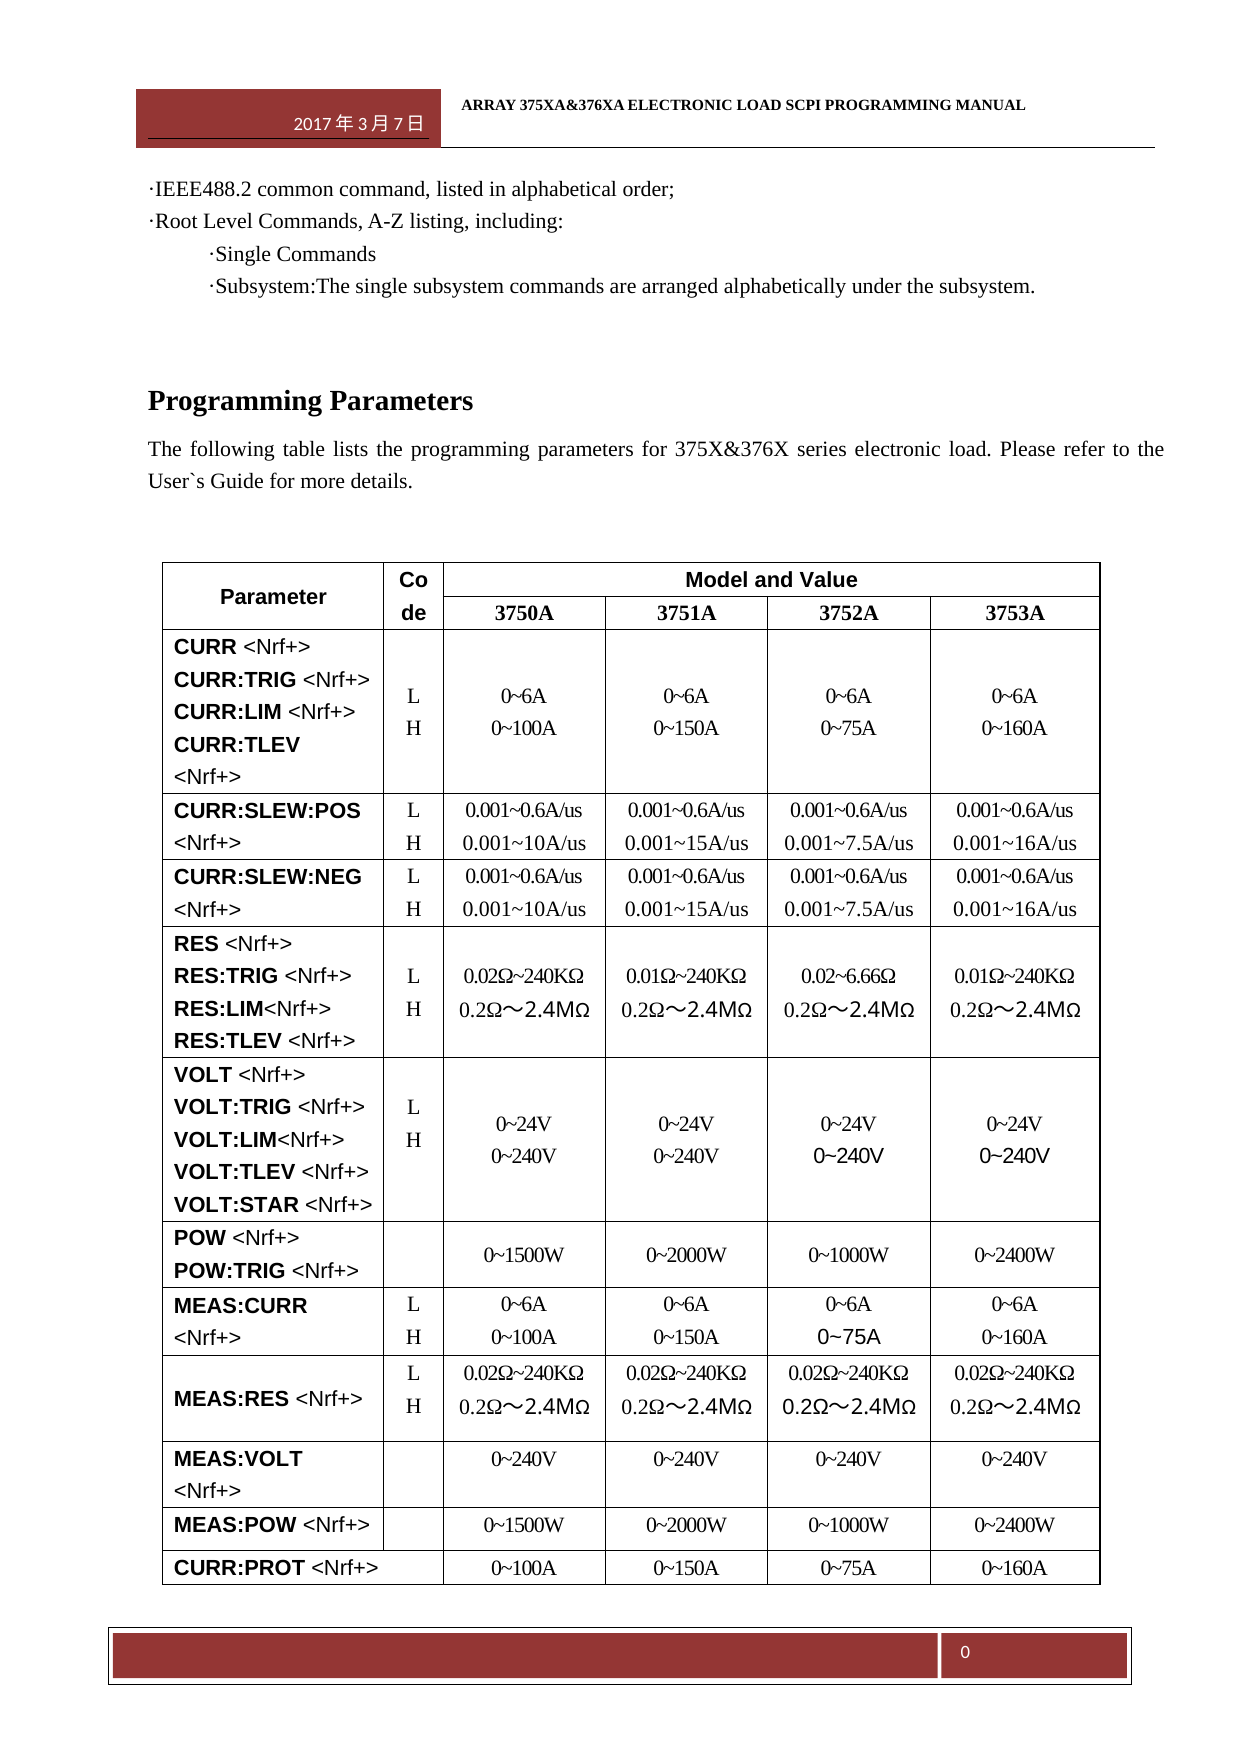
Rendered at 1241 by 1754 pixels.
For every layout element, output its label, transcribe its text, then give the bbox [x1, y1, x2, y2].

table_cell CURR <Nrf+> CURR:TRIG <Nrf+> CURR:LIM <Nrf+> CURR:TLEV <Nrf+> [163, 630, 383, 793]
table_cell 0~6A 0~160A [931, 1288, 1099, 1355]
table_cell MEAS:CURR <Nrf+> [163, 1288, 383, 1355]
table_cell RES <Nrf+> RES:TRIG <Nrf+> RES:LIM<Nrf+> RES:TLEV <Nrf+> [163, 927, 383, 1057]
table_cell 0.001~0.6A/us 0.001~10A/us [444, 794, 605, 859]
table_cell 0~1000W [768, 1508, 930, 1550]
table_cell 0.01Ω~240KΩ 0.2Ω～2.4MΩ [606, 927, 767, 1057]
table_cell L H [384, 1288, 443, 1355]
table_cell 0~24V 0~240V [768, 1058, 930, 1221]
table_cell 0~24V 0~240V [606, 1058, 767, 1221]
table_cell 3753A [931, 597, 1099, 629]
table_cell L H [384, 860, 443, 926]
text Programming Parameters [148, 367, 1167, 432]
table_cell 0.001~0.6A/us 0.001~15A/us [606, 860, 767, 926]
table_cell 0~6A 0~150A [606, 1288, 767, 1355]
text The following table lists the programming parameters for 375X&376X series electronic load. Please refer to the User`s Guide for more details. [148, 432, 1167, 497]
table_cell 0~100A [444, 1551, 605, 1584]
table_cell 3750A [444, 597, 605, 629]
table_cell [384, 1442, 443, 1507]
table_cell 0~6A 0~100A [444, 630, 605, 793]
table_cell MEAS:POW <Nrf+> [163, 1508, 383, 1550]
table_cell 0~6A 0~75A [768, 630, 930, 793]
table_cell 0~24V 0~240V [444, 1058, 605, 1221]
table_cell 0~240V [768, 1442, 930, 1507]
table_cell 0.02~6.66Ω 0.2Ω～2.4MΩ [768, 927, 930, 1057]
table_cell 0~6A 0~150A [606, 630, 767, 793]
table_header Model and Value [444, 563, 1099, 596]
table_cell 0.02Ω~240KΩ 0.2Ω～2.4MΩ [606, 1356, 767, 1441]
table_cell 0.001~0.6A/us 0.001~7.5A/us [768, 794, 930, 859]
table_cell 3751A [606, 597, 767, 629]
table_cell L H [384, 630, 443, 793]
table_cell [384, 1222, 443, 1287]
table_cell 0.001~0.6A/us 0.001~10A/us [444, 860, 605, 926]
table_cell 0.02Ω~240KΩ 0.2Ω～2.4MΩ [931, 1356, 1099, 1441]
table_cell 0.001~0.6A/us 0.001~15A/us [606, 794, 767, 859]
table_cell 0~1000W [768, 1222, 930, 1287]
table_cell 0.01Ω~240KΩ 0.2Ω～2.4MΩ [931, 927, 1099, 1057]
table_cell MEAS:VOLT <Nrf+> [163, 1442, 383, 1507]
table_cell 0~1500W [444, 1222, 605, 1287]
text ·IEEE488.2 common command, listed in alphabetical order; [148, 172, 1167, 205]
table_cell L H [384, 1356, 443, 1441]
table_cell 0.02Ω~240KΩ 0.2Ω～2.4MΩ [768, 1356, 930, 1441]
text ·Single Commands [148, 237, 1167, 270]
table_cell 0~6A 0~100A [444, 1288, 605, 1355]
table_cell L H [384, 1058, 443, 1221]
table_cell L H [384, 927, 443, 1057]
table_cell CURR:SLEW:POS <Nrf+> [163, 794, 383, 859]
table_cell 0.001~0.6A/us 0.001~7.5A/us [768, 860, 930, 926]
table_cell 0~6A 0~75A [768, 1288, 930, 1355]
table_cell 0~240V [444, 1442, 605, 1507]
table_cell L H [384, 794, 443, 859]
table_cell 0~6A 0~160A [931, 630, 1099, 793]
table_cell 0~2000W [606, 1508, 767, 1550]
table_cell 0~2000W [606, 1222, 767, 1287]
table_header Parameter [163, 563, 383, 629]
table_cell 0.001~0.6A/us 0.001~16A/us [931, 794, 1099, 859]
table_cell 0.02Ω~240KΩ 0.2Ω～2.4MΩ [444, 1356, 605, 1441]
text ·Root Level Commands, A-Z listing, including: [148, 205, 1167, 237]
table_cell 0~2400W [931, 1222, 1099, 1287]
text ·Subsystem:The single subsystem commands are arranged alphabetically under the subsystem. [148, 270, 1167, 302]
table_cell 0.02Ω~240KΩ 0.2Ω～2.4MΩ [444, 927, 605, 1057]
table_cell 0.001~0.6A/us 0.001~16A/us [931, 860, 1099, 926]
table_header Code [384, 563, 443, 629]
table_cell POW <Nrf+> POW:TRIG <Nrf+> [163, 1222, 383, 1287]
table_cell 0~240V [931, 1442, 1099, 1507]
table_cell VOLT <Nrf+> VOLT:TRIG <Nrf+> VOLT:LIM<Nrf+> VOLT:TLEV <Nrf+> VOLT:STAR <Nrf+> [163, 1058, 383, 1221]
table_cell [384, 1508, 443, 1550]
table_cell 0~2400W [931, 1508, 1099, 1550]
table_cell CURR:SLEW:NEG <Nrf+> [163, 860, 383, 926]
table_cell 0~75A [768, 1551, 930, 1584]
table_cell CURR:PROT <Nrf+> [163, 1551, 443, 1584]
table_cell 0~1500W [444, 1508, 605, 1550]
table_cell 0~24V 0~240V [931, 1058, 1099, 1221]
table_cell 0~150A [606, 1551, 767, 1584]
table_cell 3752A [768, 597, 930, 629]
table_cell 0~240V [606, 1442, 767, 1507]
table_cell MEAS:RES <Nrf+> [163, 1356, 383, 1441]
table_cell 0~160A [931, 1551, 1099, 1584]
